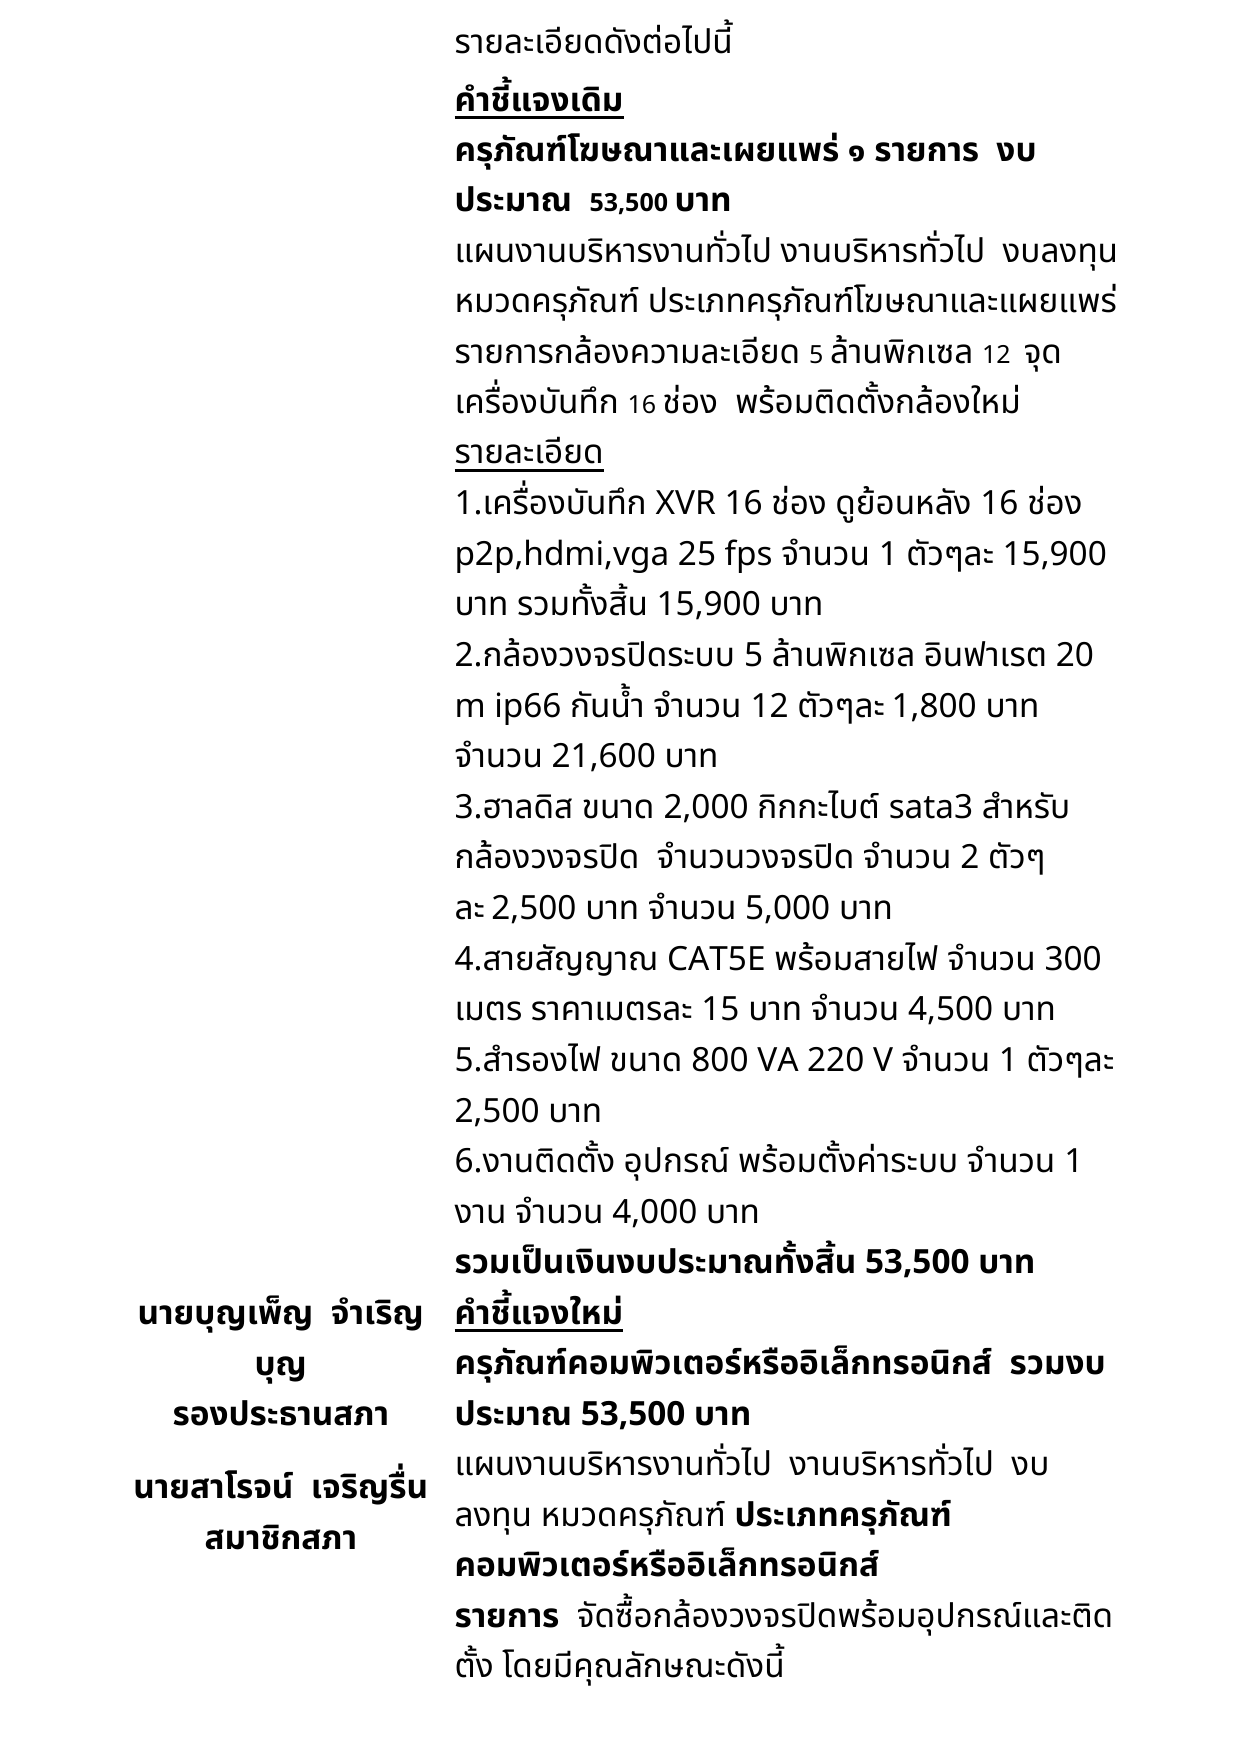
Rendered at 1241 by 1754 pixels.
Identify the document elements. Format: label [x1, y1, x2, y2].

table_header [118, 18, 443, 1692]
table_header [443, 18, 1137, 1692]
